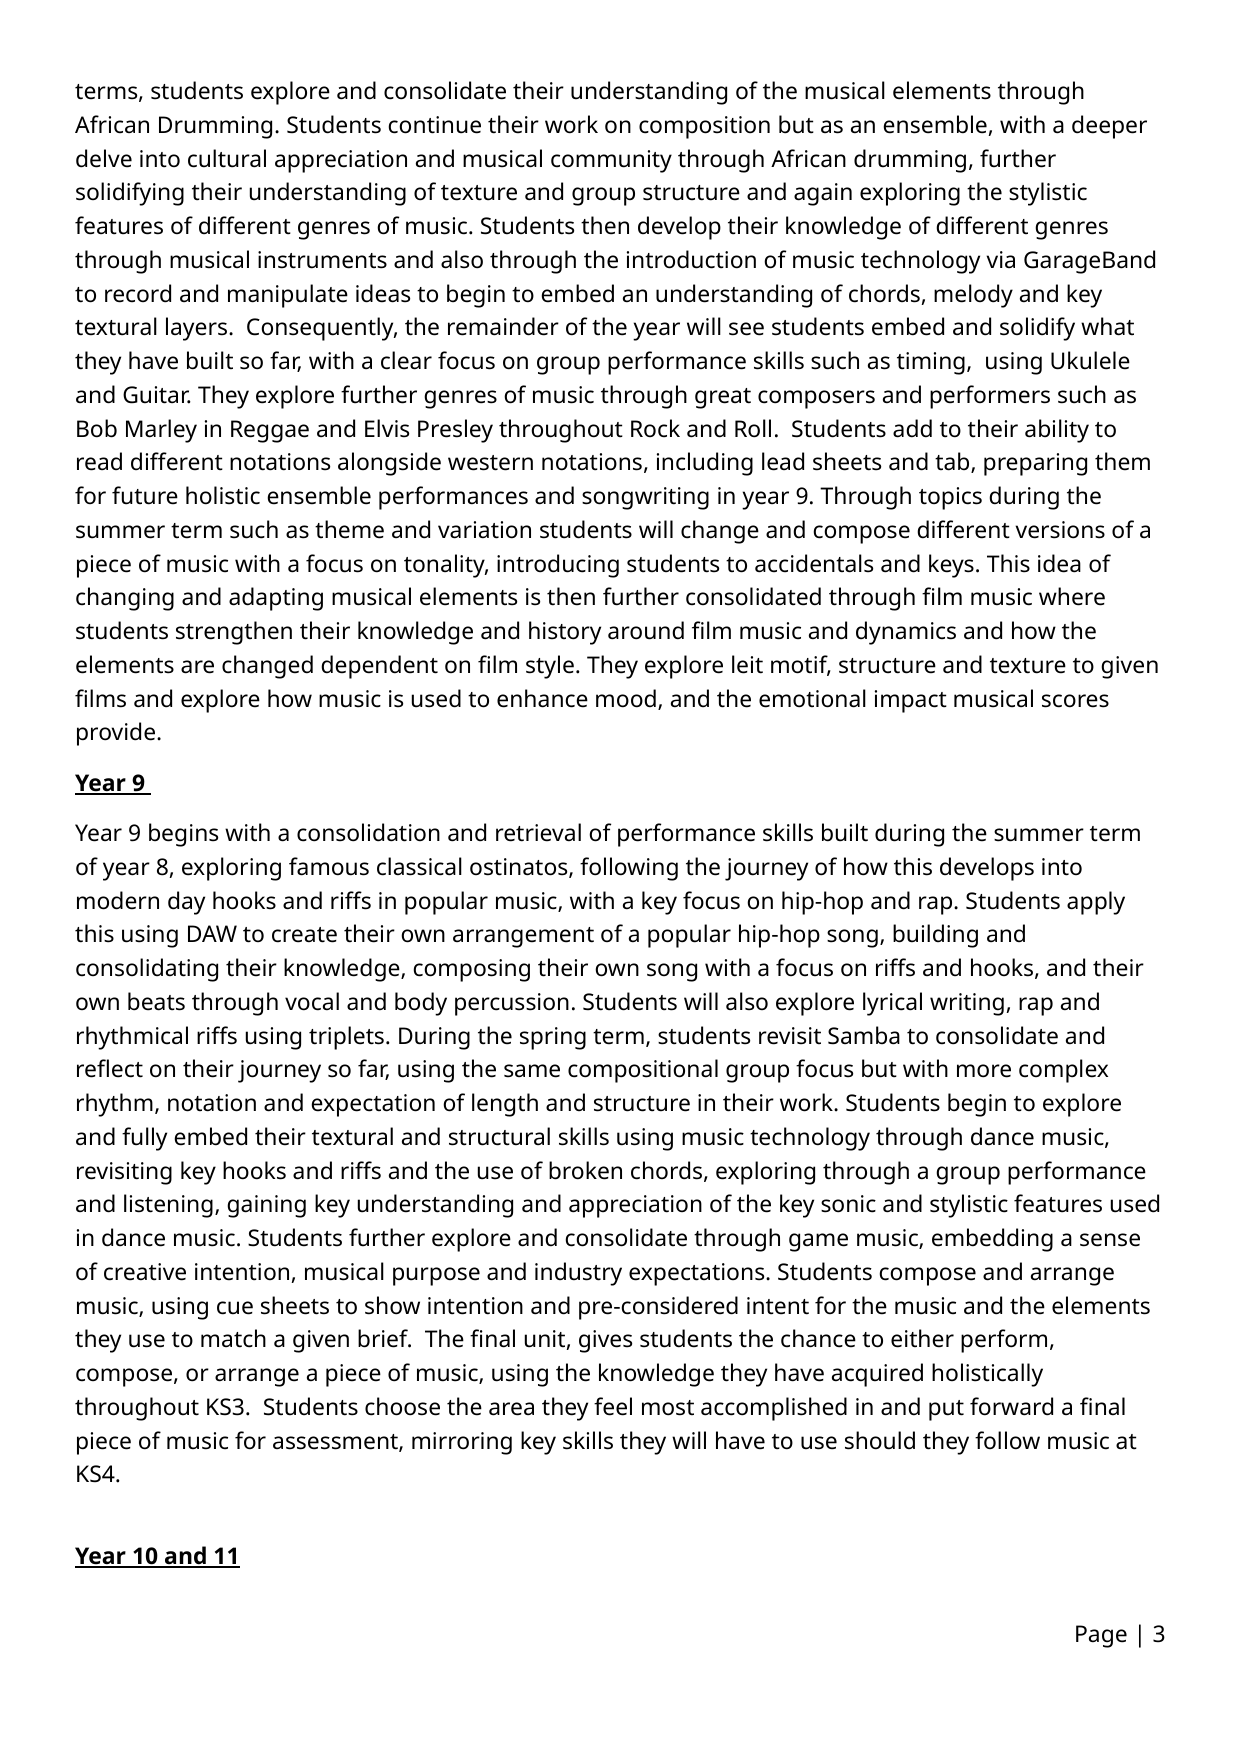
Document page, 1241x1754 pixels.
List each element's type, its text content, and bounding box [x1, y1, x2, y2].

text Year 9 [75, 767, 1165, 798]
text Year 10 and 11 [75, 1540, 1165, 1571]
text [75, 75, 1165, 747]
text Year 9 begins with a consolidation and retrieval of performance skills built during the summer term of year 8, exploring famous classical ostinatos, following the journey of how this develops into modern day hooks and riffs in popular music, with a key focus on hip-hop and rap. Students apply this using DAW to create their own arrangement of a popular hip-hop song, building and consolidating their knowledge, composing their own song with a focus on riffs and hooks, and their own beats through vocal and body percussion. Students will also explore lyrical writing, rap and rhythmical riffs using triplets. During the spring term, students revisit Samba to consolidate and reflect on their journey so far, using the same compositional group focus but with more complex rhythm, notation and expectation of length and structure in their work. Students begin to explore and fully embed their textural and structural skills using music technology through dance music, revisiting key hooks and riffs and the use of broken chords, exploring through a group performance and listening, gaining key understanding and appreciation of the key sonic and stylistic features used in dance music. Students further explore and consolidate through game music, embedding a sense of creative intention, musical purpose and industry expectations. Students compose and arrange music, using cue sheets to show intention and pre-considered intent for the music and the elements they use to match a given brief. The final unit, gives students the chance to either perform, compose, or arrange a piece of music, using the knowledge they have acquired holistically throughout KS3. Students choose the area they feel most accomplished in and put forward a final piece of music for assessment, mirroring key skills they will have to use should they follow music at KS4. [75, 817, 1165, 1489]
